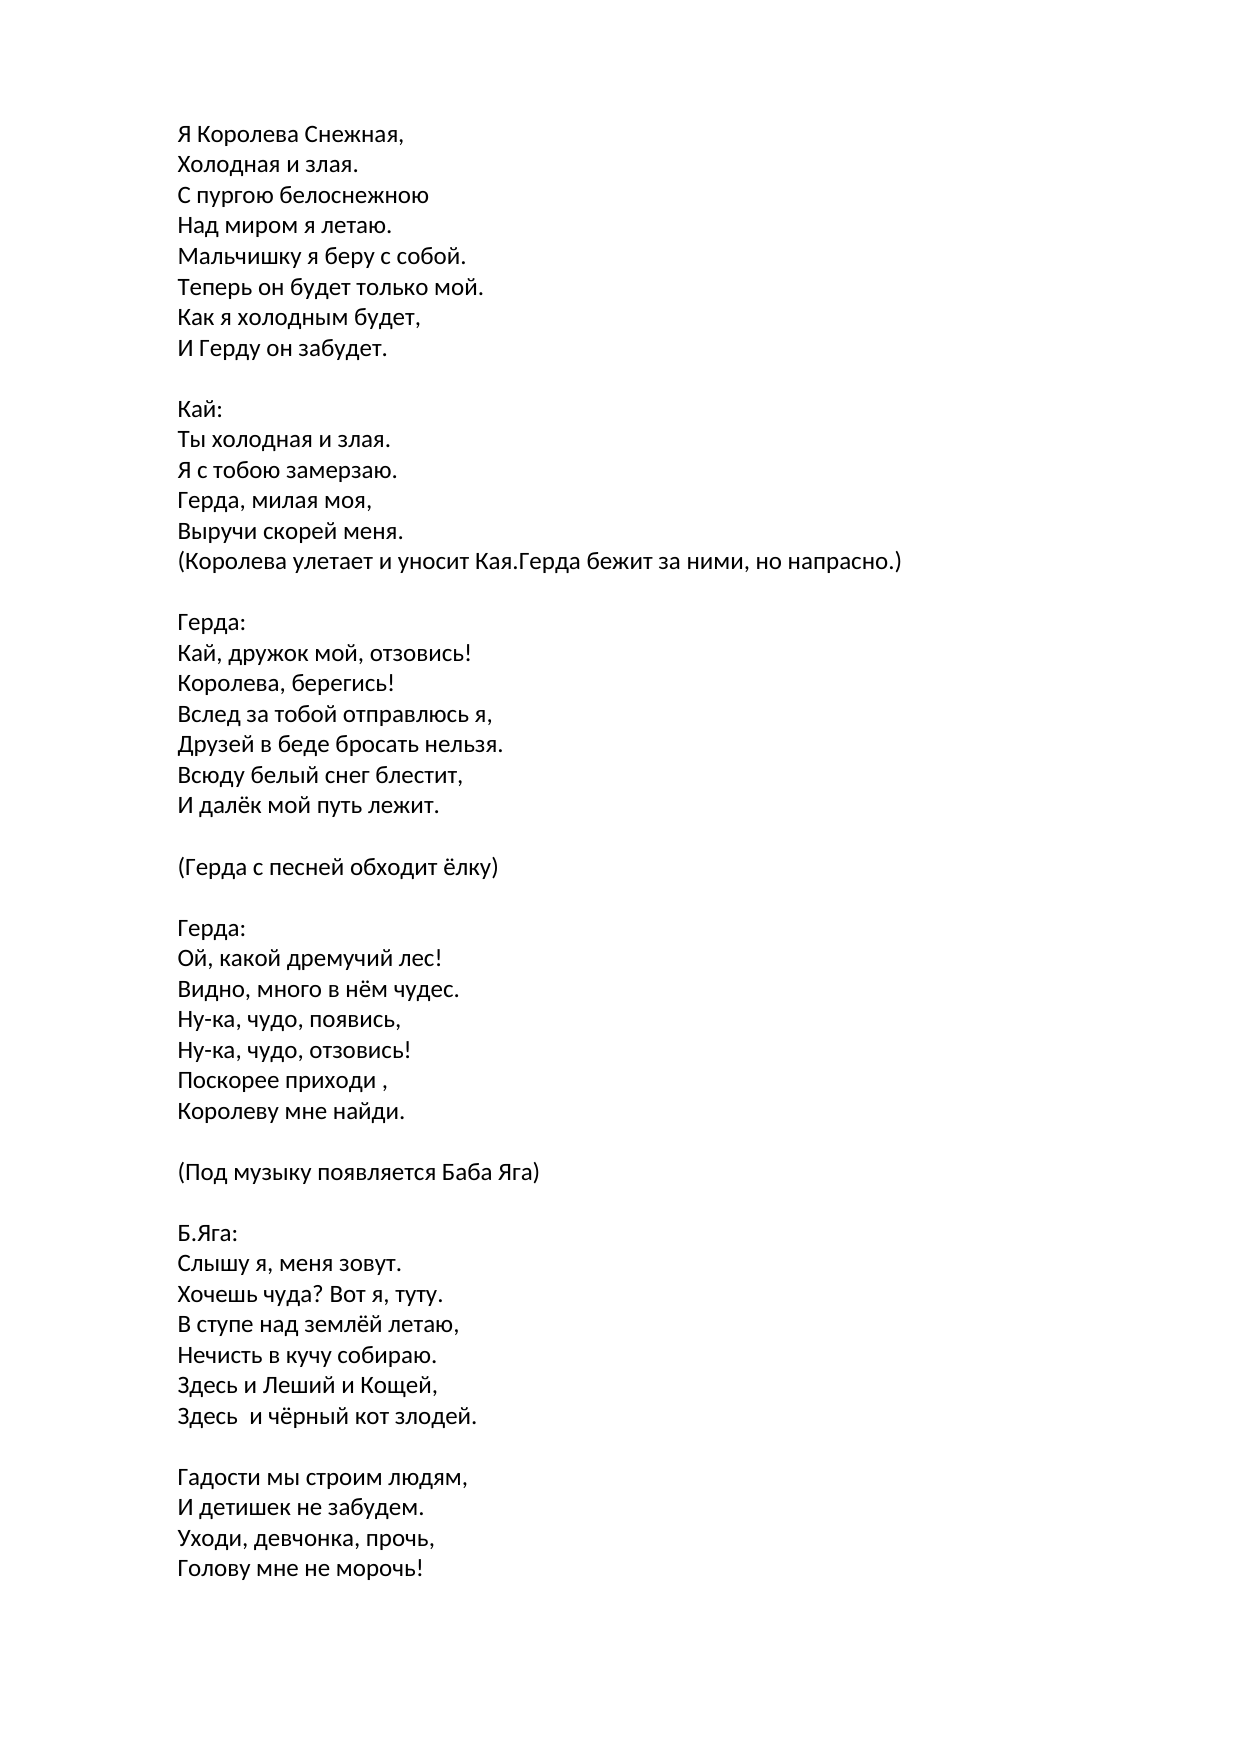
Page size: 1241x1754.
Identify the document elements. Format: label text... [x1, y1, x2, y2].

text (Королева улетает и уносит Кая.Герда бежит за ними, но напрасно.) [177, 545, 1152, 576]
text (Под музыку появляется Баба Яга) [177, 1156, 1152, 1186]
text Холодная и злая. [177, 149, 1152, 179]
text И Герду он забудет. [177, 332, 1152, 362]
text Кай: [177, 393, 1152, 423]
text Здесь и чёрный кот злодей. [177, 1400, 1152, 1431]
text Герда, милая моя, [177, 484, 1152, 515]
text Б.Яга: [177, 1217, 1152, 1247]
text Выручи скорей меня. [177, 515, 1152, 545]
text В ступе над землёй летаю, [177, 1308, 1152, 1339]
text Мальчишку я беру с собой. [177, 240, 1152, 271]
text Хочешь чуда? Вот я, туту. [177, 1278, 1152, 1308]
text Герда: [177, 606, 1152, 637]
text Над миром я летаю. [177, 210, 1152, 240]
text Видно, много в нём чудес. [177, 973, 1152, 1003]
text Я Королева Снежная, [177, 118, 1152, 149]
text Здесь и Леший и Кощей, [177, 1369, 1152, 1400]
text Ну-ка, чудо, появись, [177, 1003, 1152, 1034]
text Уходи, девчонка, прочь, [177, 1522, 1152, 1553]
text Друзей в беде бросать нельзя. [177, 728, 1152, 759]
text Нечисть в кучу собираю. [177, 1339, 1152, 1369]
text Ты холодная и злая. [177, 423, 1152, 454]
text Поскорее приходи , [177, 1064, 1152, 1095]
text (Герда с песней обходит ёлку) [177, 851, 1152, 881]
text Герда: [177, 912, 1152, 942]
text И детишек не забудем. [177, 1492, 1152, 1522]
text С пургою белоснежною [177, 179, 1152, 210]
text И далёк мой путь лежит. [177, 789, 1152, 820]
text Кай, дружок мой, отзовись! [177, 637, 1152, 667]
text Королеву мне найди. [177, 1095, 1152, 1125]
text Как я холодным будет, [177, 301, 1152, 332]
text Ой, какой дремучий лес! [177, 942, 1152, 973]
text Я с тобою замерзаю. [177, 454, 1152, 484]
text Голову мне не морочь! [177, 1553, 1152, 1583]
text Гадости мы строим людям, [177, 1461, 1152, 1492]
text Ну-ка, чудо, отзовись! [177, 1034, 1152, 1064]
text Теперь он будет только мой. [177, 271, 1152, 301]
text Королева, берегись! [177, 667, 1152, 698]
text Вслед за тобой отправлюсь я, [177, 698, 1152, 728]
text Слышу я, меня зовут. [177, 1247, 1152, 1278]
text Всюду белый снег блестит, [177, 759, 1152, 789]
